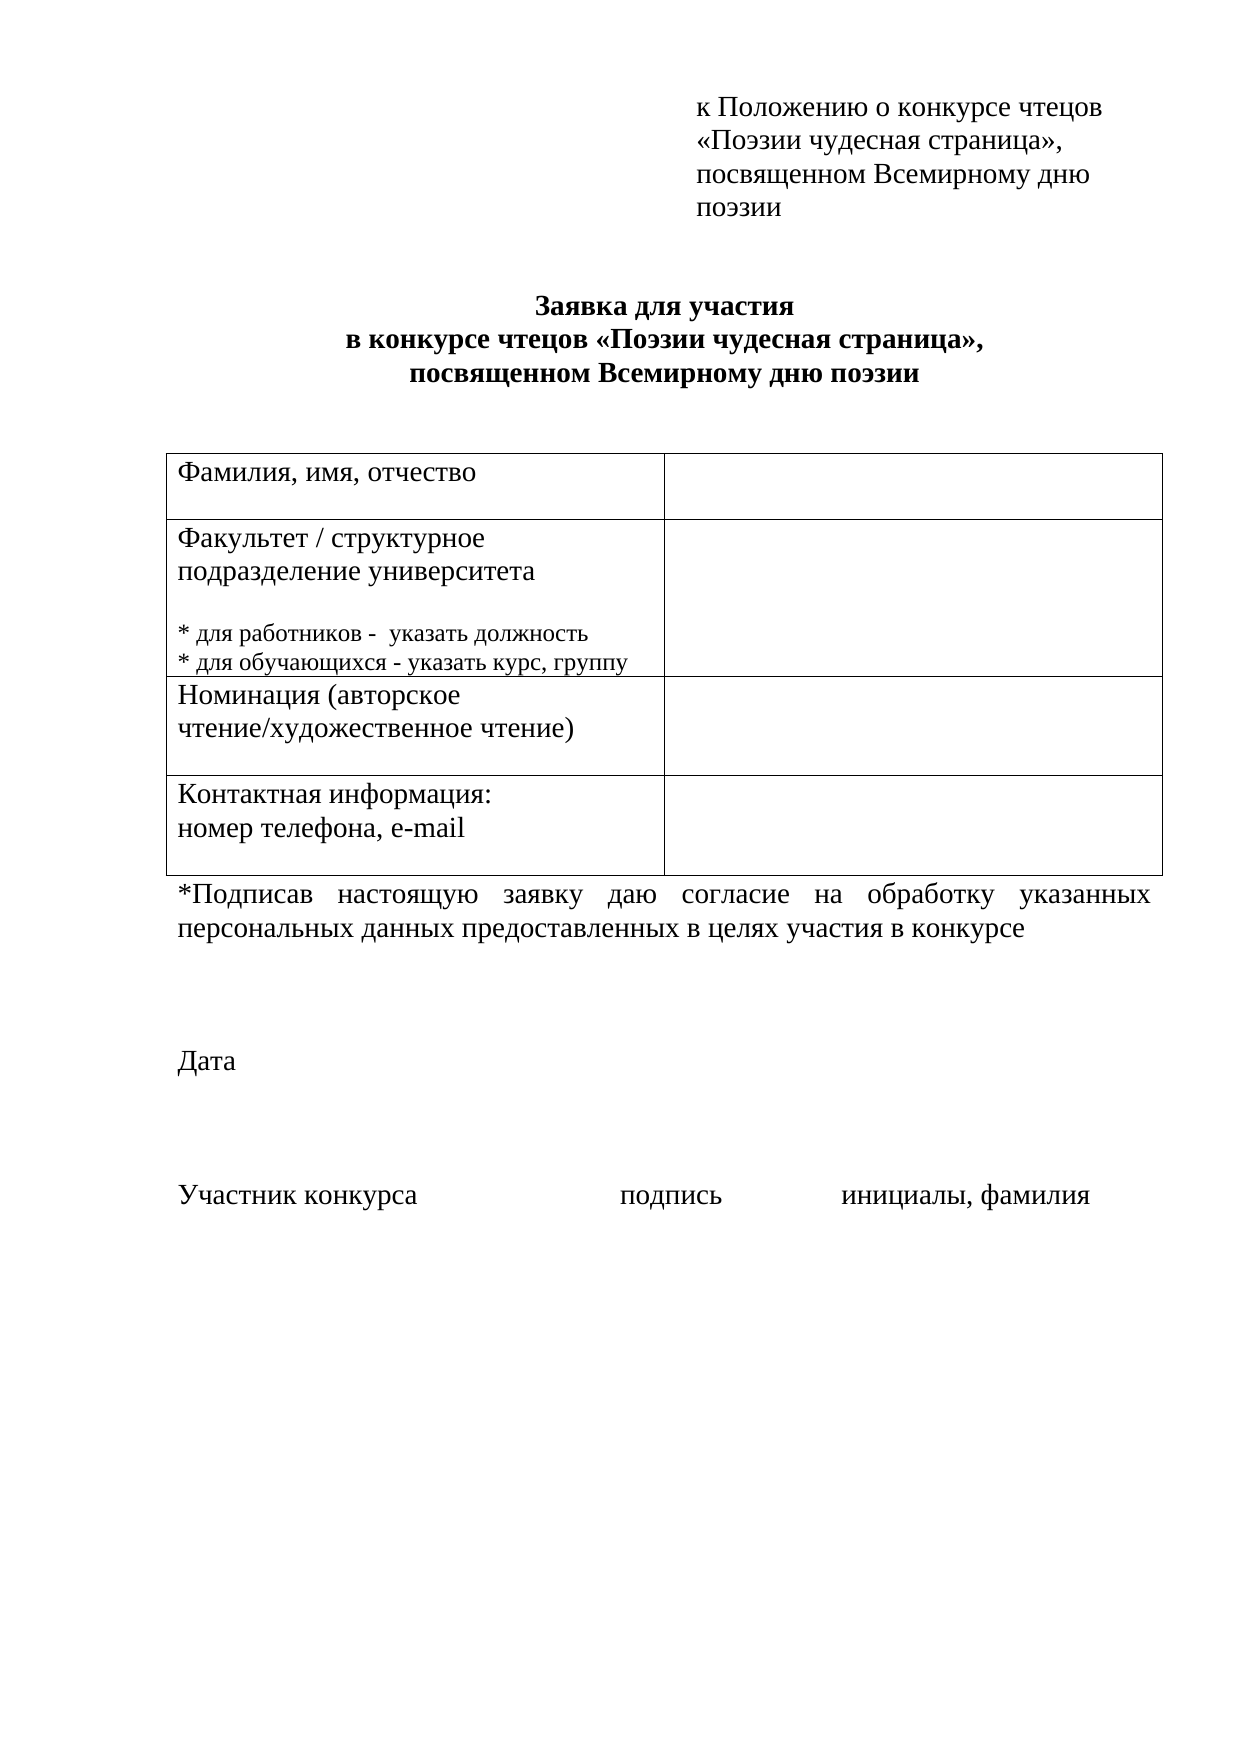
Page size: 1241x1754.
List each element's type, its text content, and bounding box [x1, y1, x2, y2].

text Заявка для участия [177, 288, 1152, 321]
table_header [665, 454, 1162, 519]
text посвященном Всемирному дню поэзии [696, 156, 1152, 223]
text посвященном Всемирному дню поэзии [177, 355, 1152, 388]
text к Положению о конкурсе чтецов «Поэзии чудесная страница», [696, 89, 1152, 156]
table_cell [665, 677, 1162, 775]
table_cell Факультет / структурное подразделение университета * для работников - указать должность * для обучающихся - указать курс, группу [167, 520, 664, 676]
text в конкурсе чтецов «Поэзии чудесная страница», [177, 321, 1152, 355]
table_cell [665, 520, 1162, 676]
text Участник конкурса подпись инициалы, фамилия [177, 1177, 1152, 1211]
table_cell Контактная информация: номер телефона, e-mail [167, 776, 664, 875]
text Дата [177, 1043, 1152, 1077]
text *Подписав настоящую заявку даю согласие на обработку указанных персональных данных предоставленных в целях участия в конкурсе [177, 876, 1152, 943]
table_cell [665, 776, 1162, 875]
table_cell Номинация (авторское чтение/художественное чтение) [167, 677, 664, 775]
table_header Фамилия, имя, отчество [167, 454, 664, 519]
